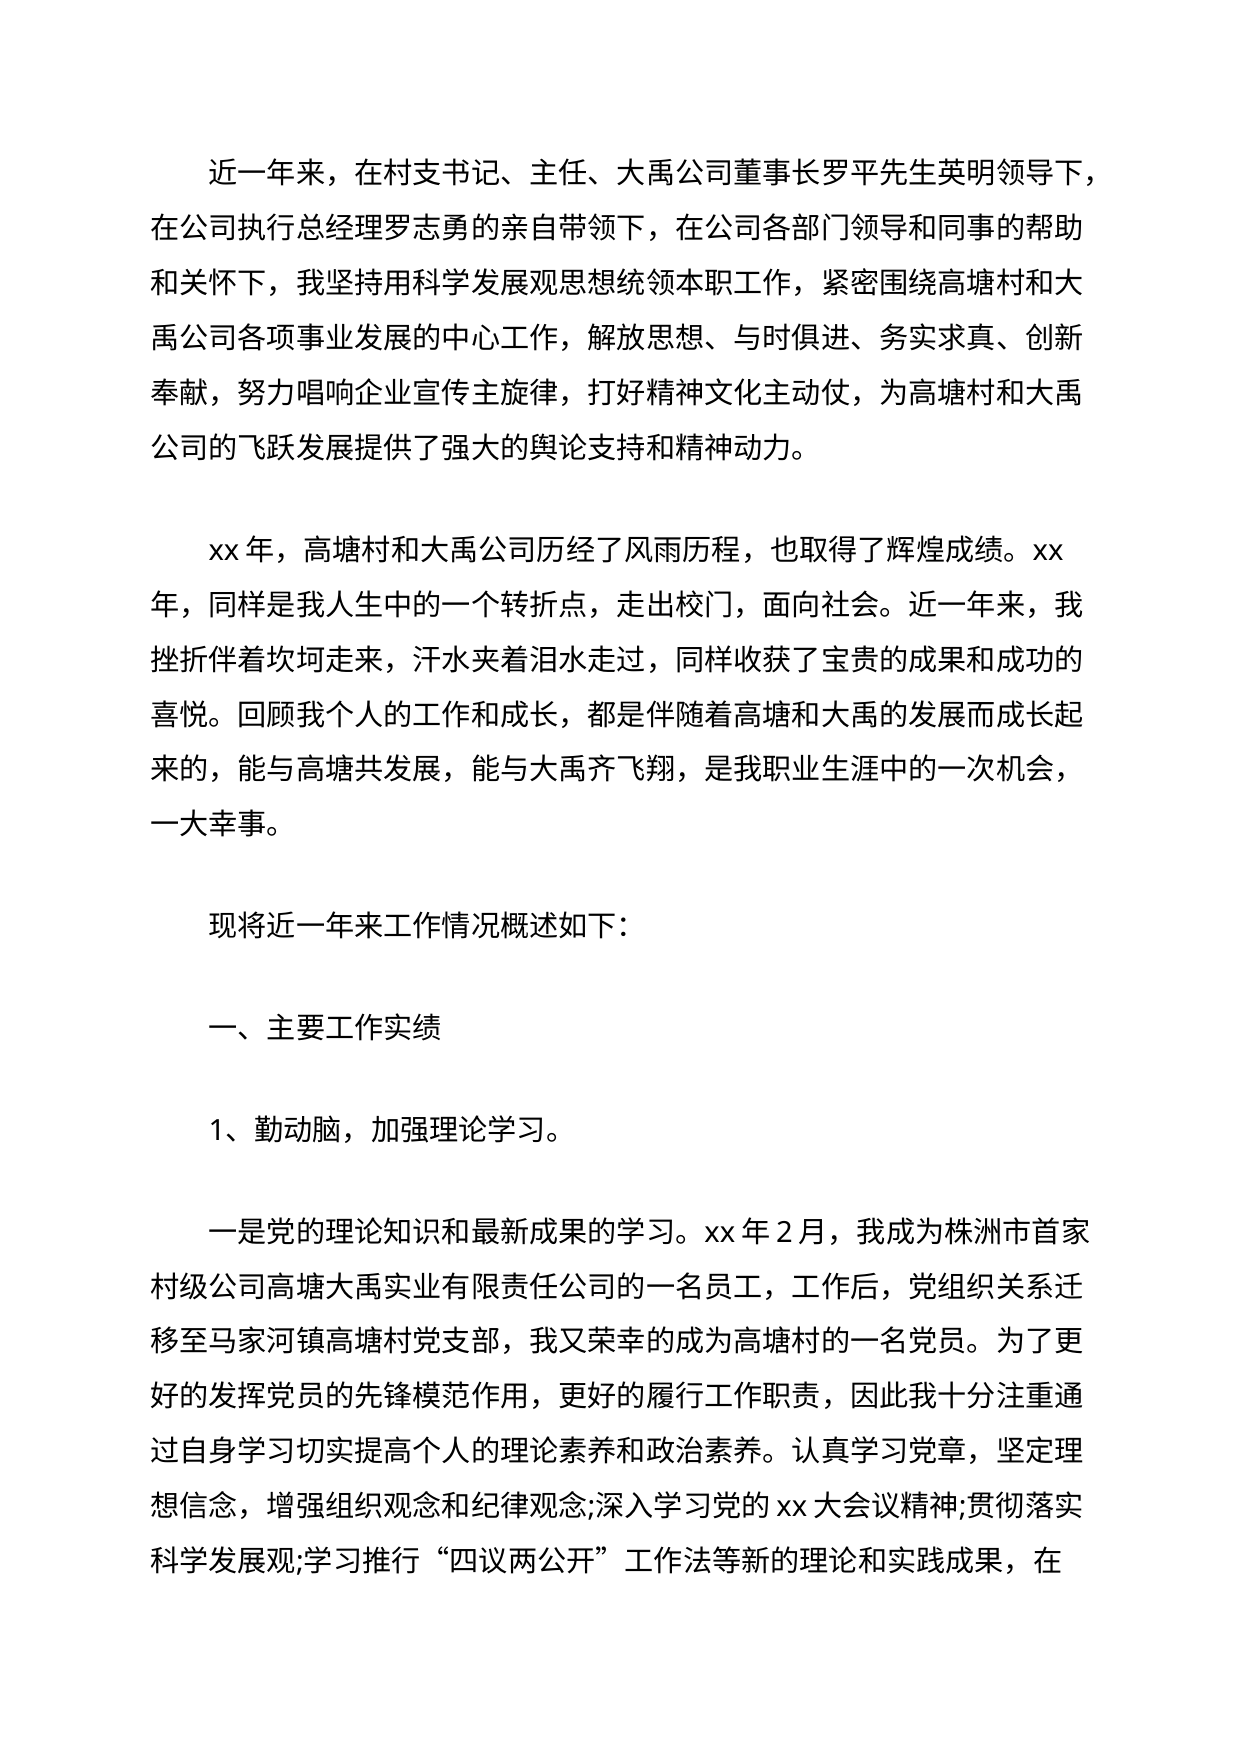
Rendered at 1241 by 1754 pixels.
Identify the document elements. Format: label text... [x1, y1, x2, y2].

text 现将近一年来工作情况概述如下： [150, 903, 1090, 945]
text 1、勤动脑，加强理论学习。 [150, 1106, 1090, 1148]
text 近一年来，在村支书记、主任、大禹公司董事长罗平先生英明领导下，在公司执行总经理罗志勇的亲自带领下，在公司各部门领导和同事的帮助和关怀下，我坚持用科学发展观思想统领本职工作，紧密围绕高塘村和大禹公司各项事业发展的中心工作，解放思想、与时俱进、务实求真、创新奉献，努力唱响企业宣传主旋律，打好精神文化主动仗，为高塘村和大禹公司的飞跃发展提供了强大的舆论支持和精神动力。 [150, 150, 1090, 467]
text xx年，高塘村和大禹公司历经了风雨历程，也取得了辉煌成绩。xx年，同样是我人生中的一个转折点，走出校门，面向社会。近一年来，我挫折伴着坎坷走来，汗水夹着泪水走过，同样收获了宝贵的成果和成功的喜悦。回顾我个人的工作和成长，都是伴随着高塘和大禹的发展而成长起来的，能与高塘共发展，能与大禹齐飞翔，是我职业生涯中的一次机会，一大幸事。 [150, 526, 1090, 843]
text 一、主要工作实绩 [150, 1004, 1090, 1047]
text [150, 1208, 1090, 1580]
